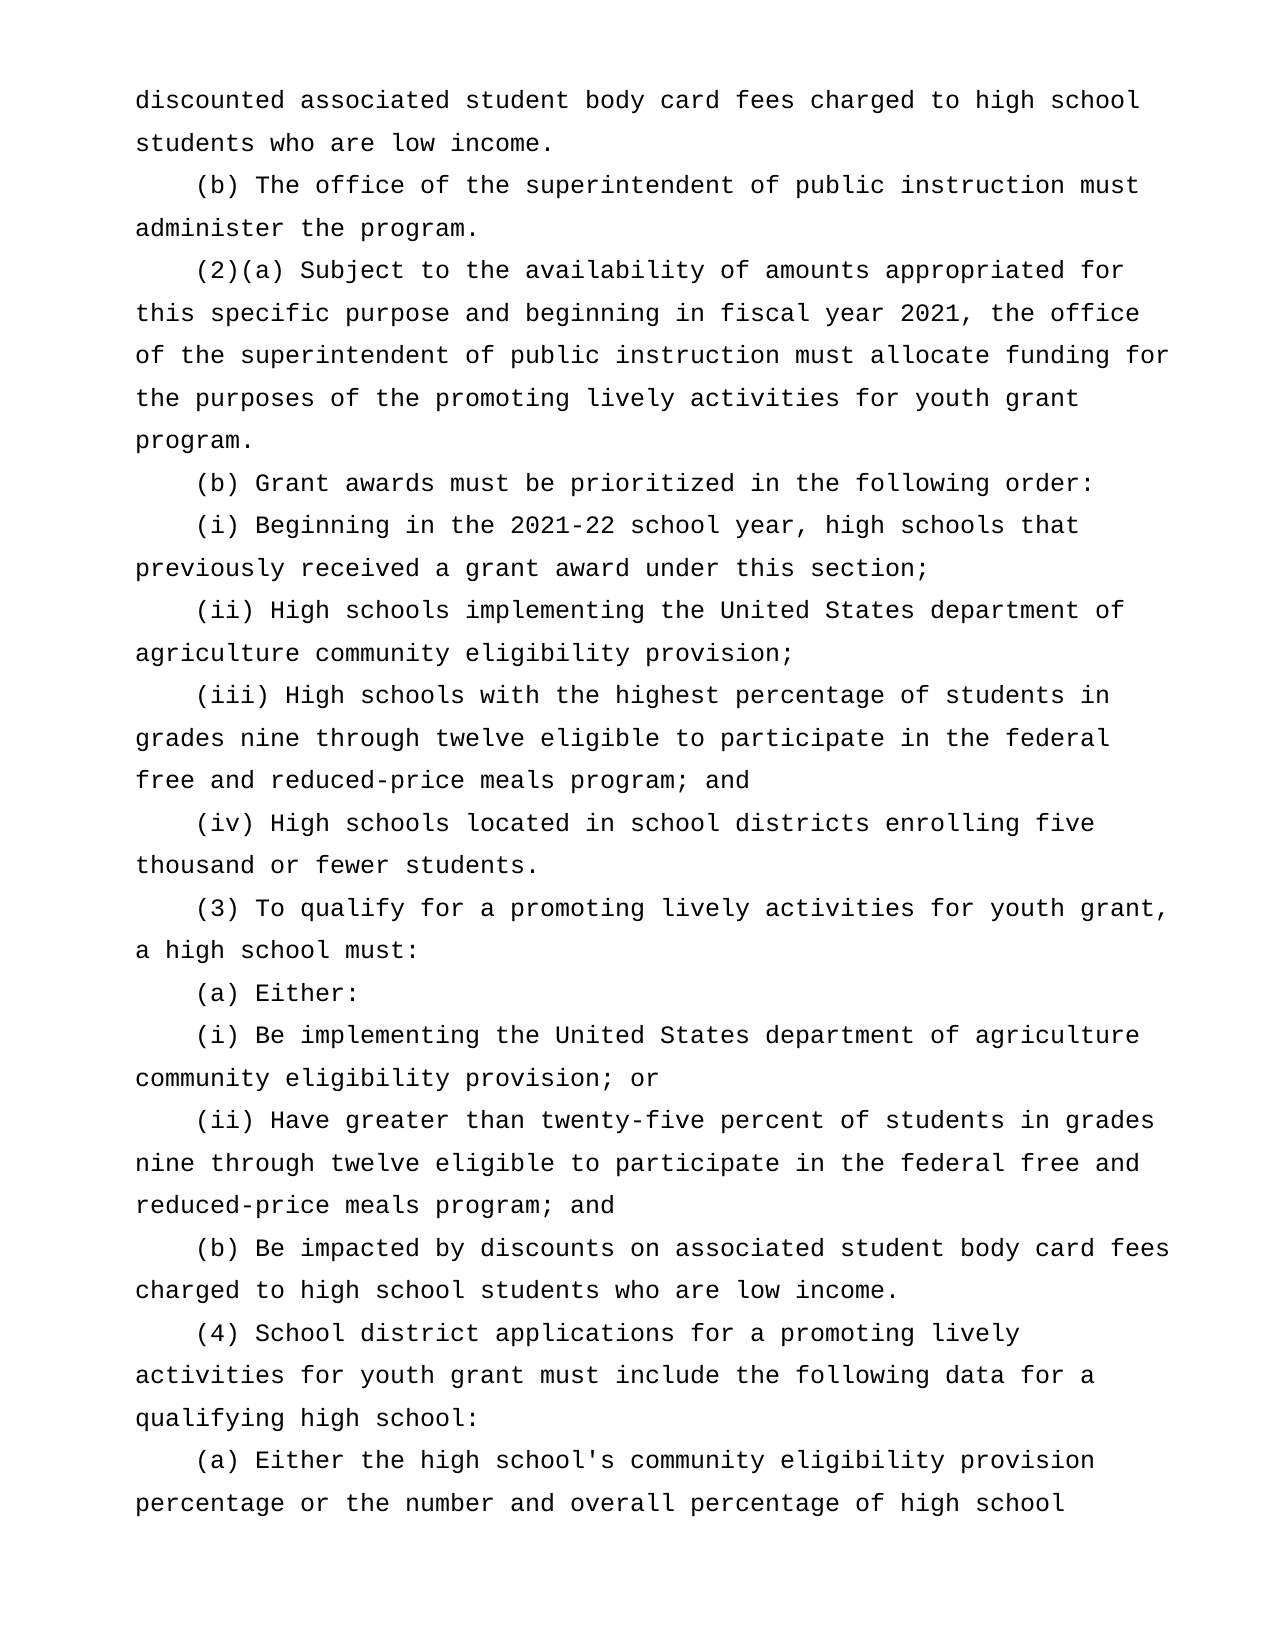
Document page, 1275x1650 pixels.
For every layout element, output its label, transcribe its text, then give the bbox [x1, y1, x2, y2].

text (iv) High schools located in school districts enrolling five thousand or fewer students. [135, 797, 1170, 882]
text (iii) High schools with the highest percentage of students in grades nine through twelve eligible to participate in the federal free and reduced-price meals program; and [135, 670, 1170, 797]
text (i) Beginning in the 2021-22 school year, high schools that previously received a grant award under this section; [135, 500, 1170, 585]
text (i) Be implementing the United States department of agriculture community eligibility provision; or [135, 1010, 1170, 1095]
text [135, 75, 1170, 160]
text (b) Grant awards must be prioritized in the following order: [135, 457, 1170, 500]
text (3) To qualify for a promoting lively activities for youth grant, a high school must: [135, 882, 1170, 967]
text (ii) Have greater than twenty-five percent of students in grades nine through twelve eligible to participate in the federal free and reduced-price meals program; and [135, 1095, 1170, 1222]
text (2)(a) Subject to the availability of amounts appropriated for this specific purpose and beginning in fiscal year 2021, the office of the superintendent of public instruction must allocate funding for the purposes of the promoting lively activities for youth grant program. [135, 245, 1170, 457]
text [135, 1435, 1170, 1520]
text (ii) High schools implementing the United States department of agriculture community eligibility provision; [135, 585, 1170, 670]
text (b) Be impacted by discounts on associated student body card fees charged to high school students who are low income. [135, 1222, 1170, 1307]
text (b) The office of the superintendent of public instruction must administer the program. [135, 160, 1170, 245]
text (a) Either: [135, 967, 1170, 1010]
text (4) School district applications for a promoting lively activities for youth grant must include the following data for a qualifying high school: [135, 1307, 1170, 1435]
